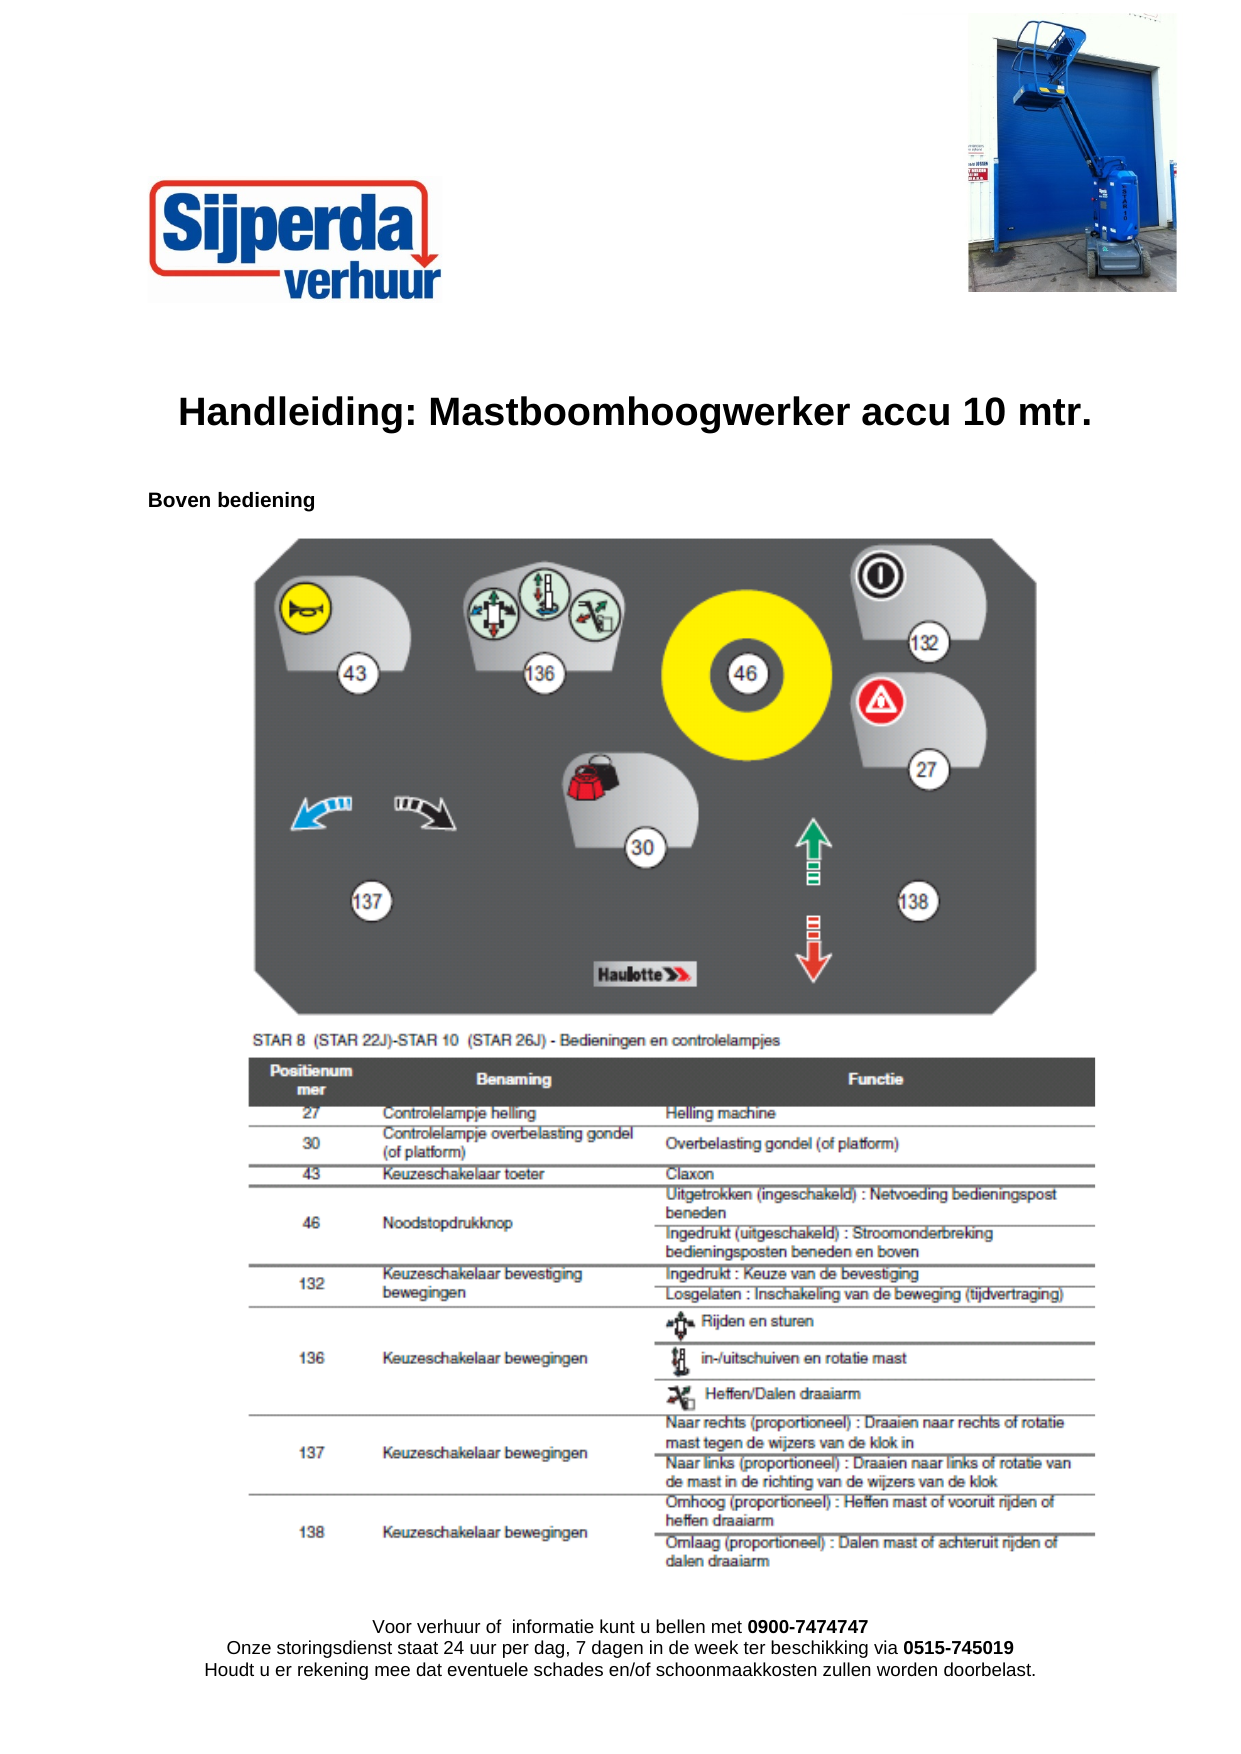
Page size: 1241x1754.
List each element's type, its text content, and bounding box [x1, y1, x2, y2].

picture [901, 13, 1241, 292]
text Boven bediening [148, 488, 1093, 545]
text Handleiding: Mastboomhoogwerker accu 10 mtr. [148, 389, 1093, 434]
picture [147, 176, 443, 303]
picture [209, 528, 1096, 1567]
